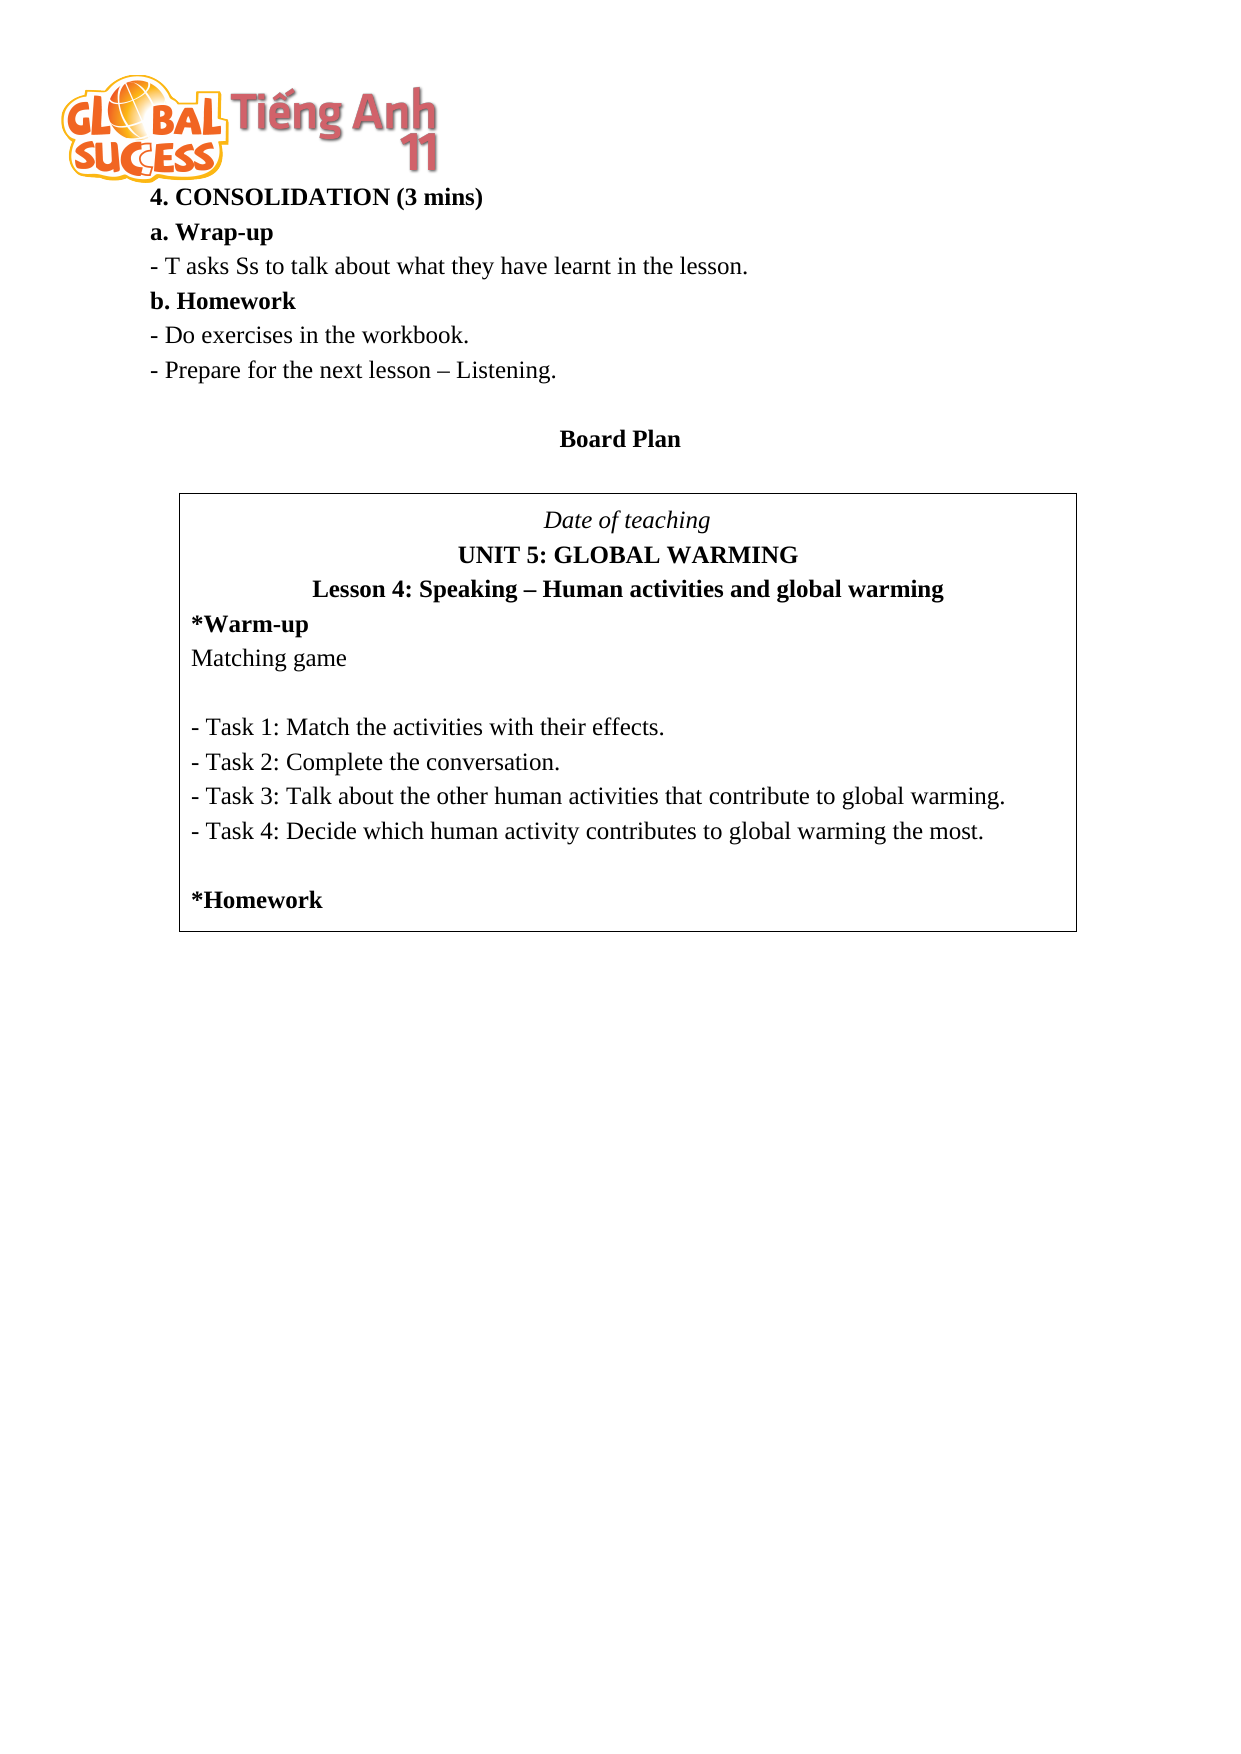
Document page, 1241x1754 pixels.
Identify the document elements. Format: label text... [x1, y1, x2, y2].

table_header Date of teaching UNIT 5: GLOBAL WARMING Lesson 4: Speaking – Human activities and global warming *Warm-up Matching game - Task 1: Match the activities with their effects. - Task 2: Complete the conversation. - Task 3: Talk about the other human activities that contribute to global warming. - Task 4: Decide which human activity contributes to global warming the most. *Homework [180, 494, 1076, 931]
text Board Plan [150, 424, 1090, 452]
text - T asks Ss to talk about what they have learnt in the lesson. [150, 251, 1090, 280]
text b. Homework [150, 286, 1090, 314]
picture [61, 75, 441, 183]
text - Prepare for the next lesson – Listening. [150, 355, 1090, 383]
text - Do exercises in the workbook. [150, 320, 1090, 349]
text a. Wrap-up [150, 217, 1090, 246]
text 4. CONSOLIDATION (3 mins) [150, 182, 1090, 211]
